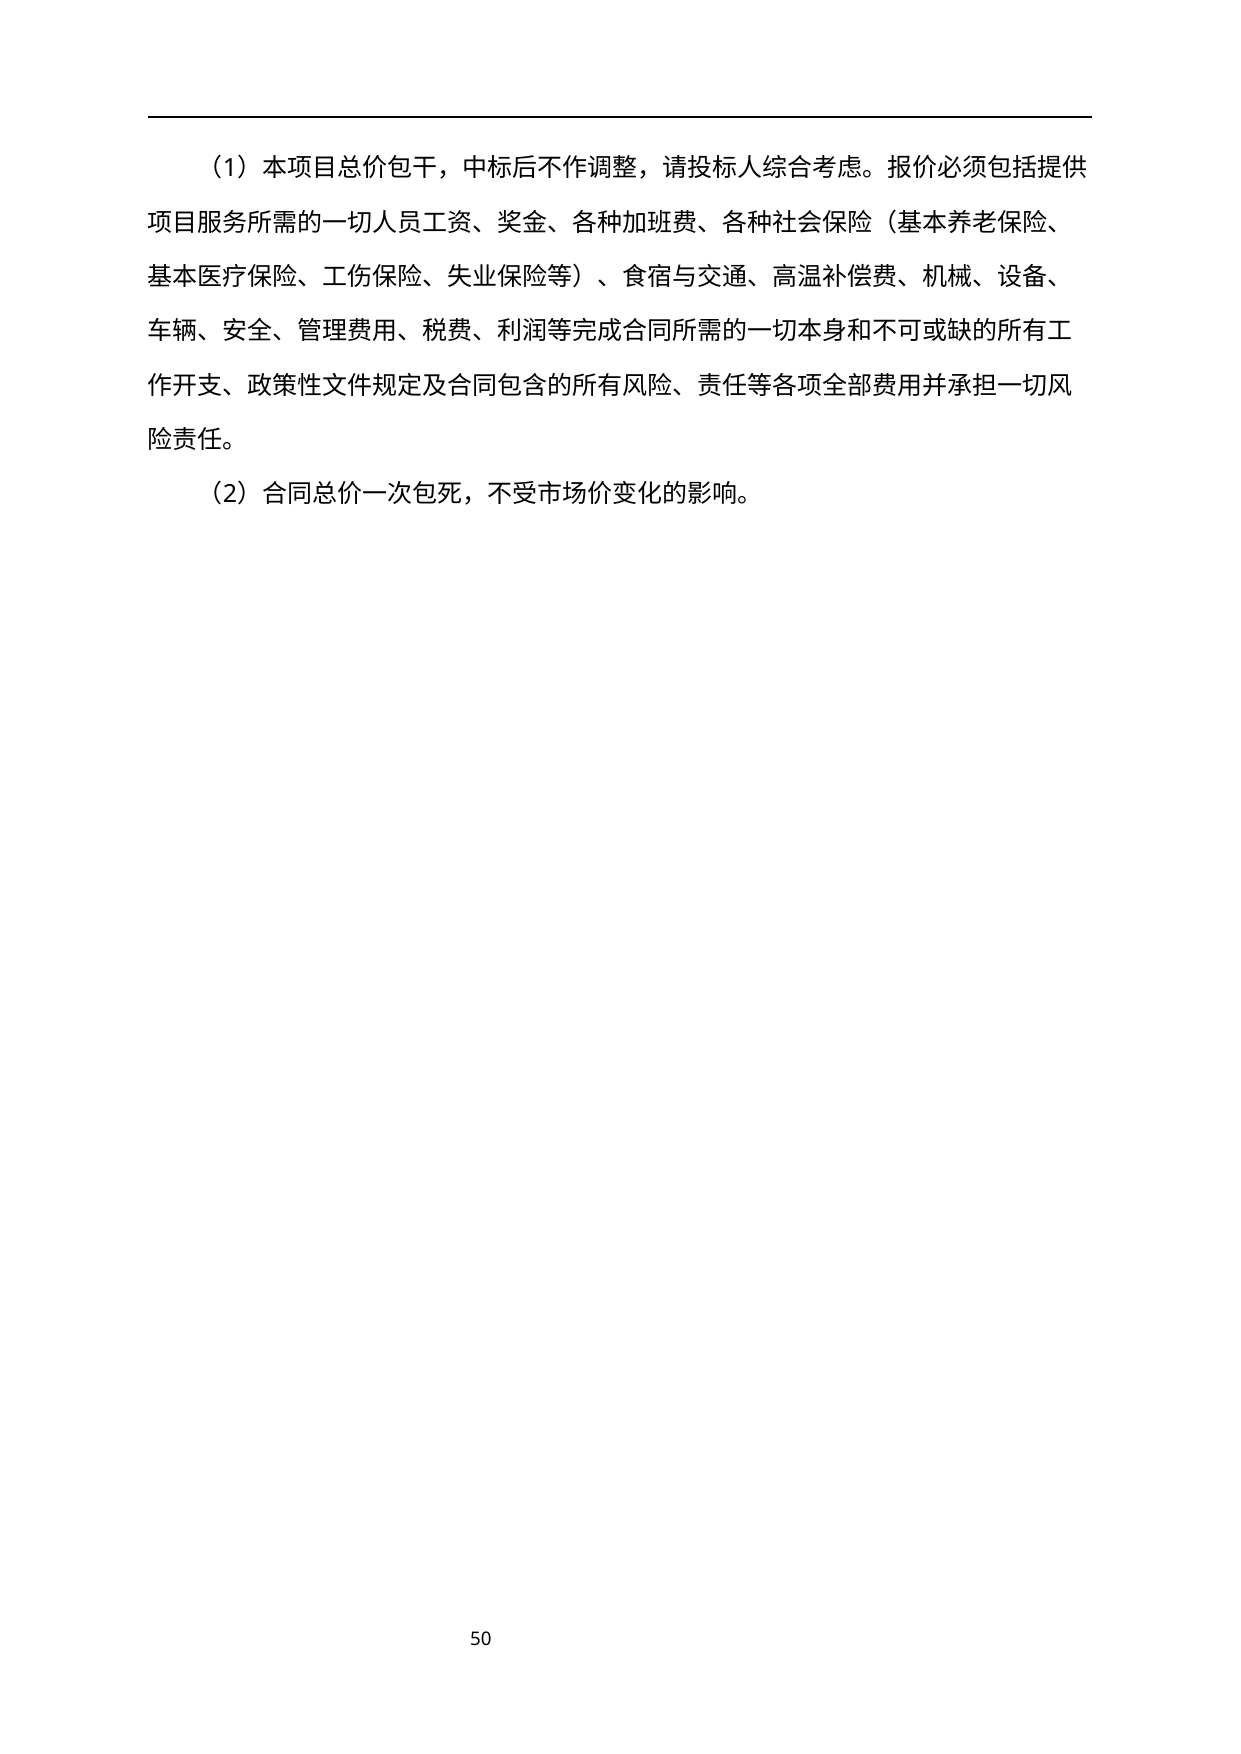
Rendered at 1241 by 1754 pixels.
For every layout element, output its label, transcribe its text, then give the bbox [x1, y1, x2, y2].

text （2）合同总价一次包死，不受市场价变化的影响。 [148, 474, 1092, 510]
text （1）本项目总价包干，中标后不作调整，请投标人综合考虑。报价必须包括提供项目服务所需的一切人员工资、奖金、各种加班费、各种社会保险（基本养老保险、基本医疗保险、工伤保险、失业保险等）、食宿与交通、高温补偿费、机械、设备、车辆、安全、管理费用、税费、利润等完成合同所需的一切本身和不可或缺的所有工作开支、政策性文件规定及合同包含的所有风险、责任等各项全部费用并承担一切风险责任。 [148, 148, 1092, 456]
